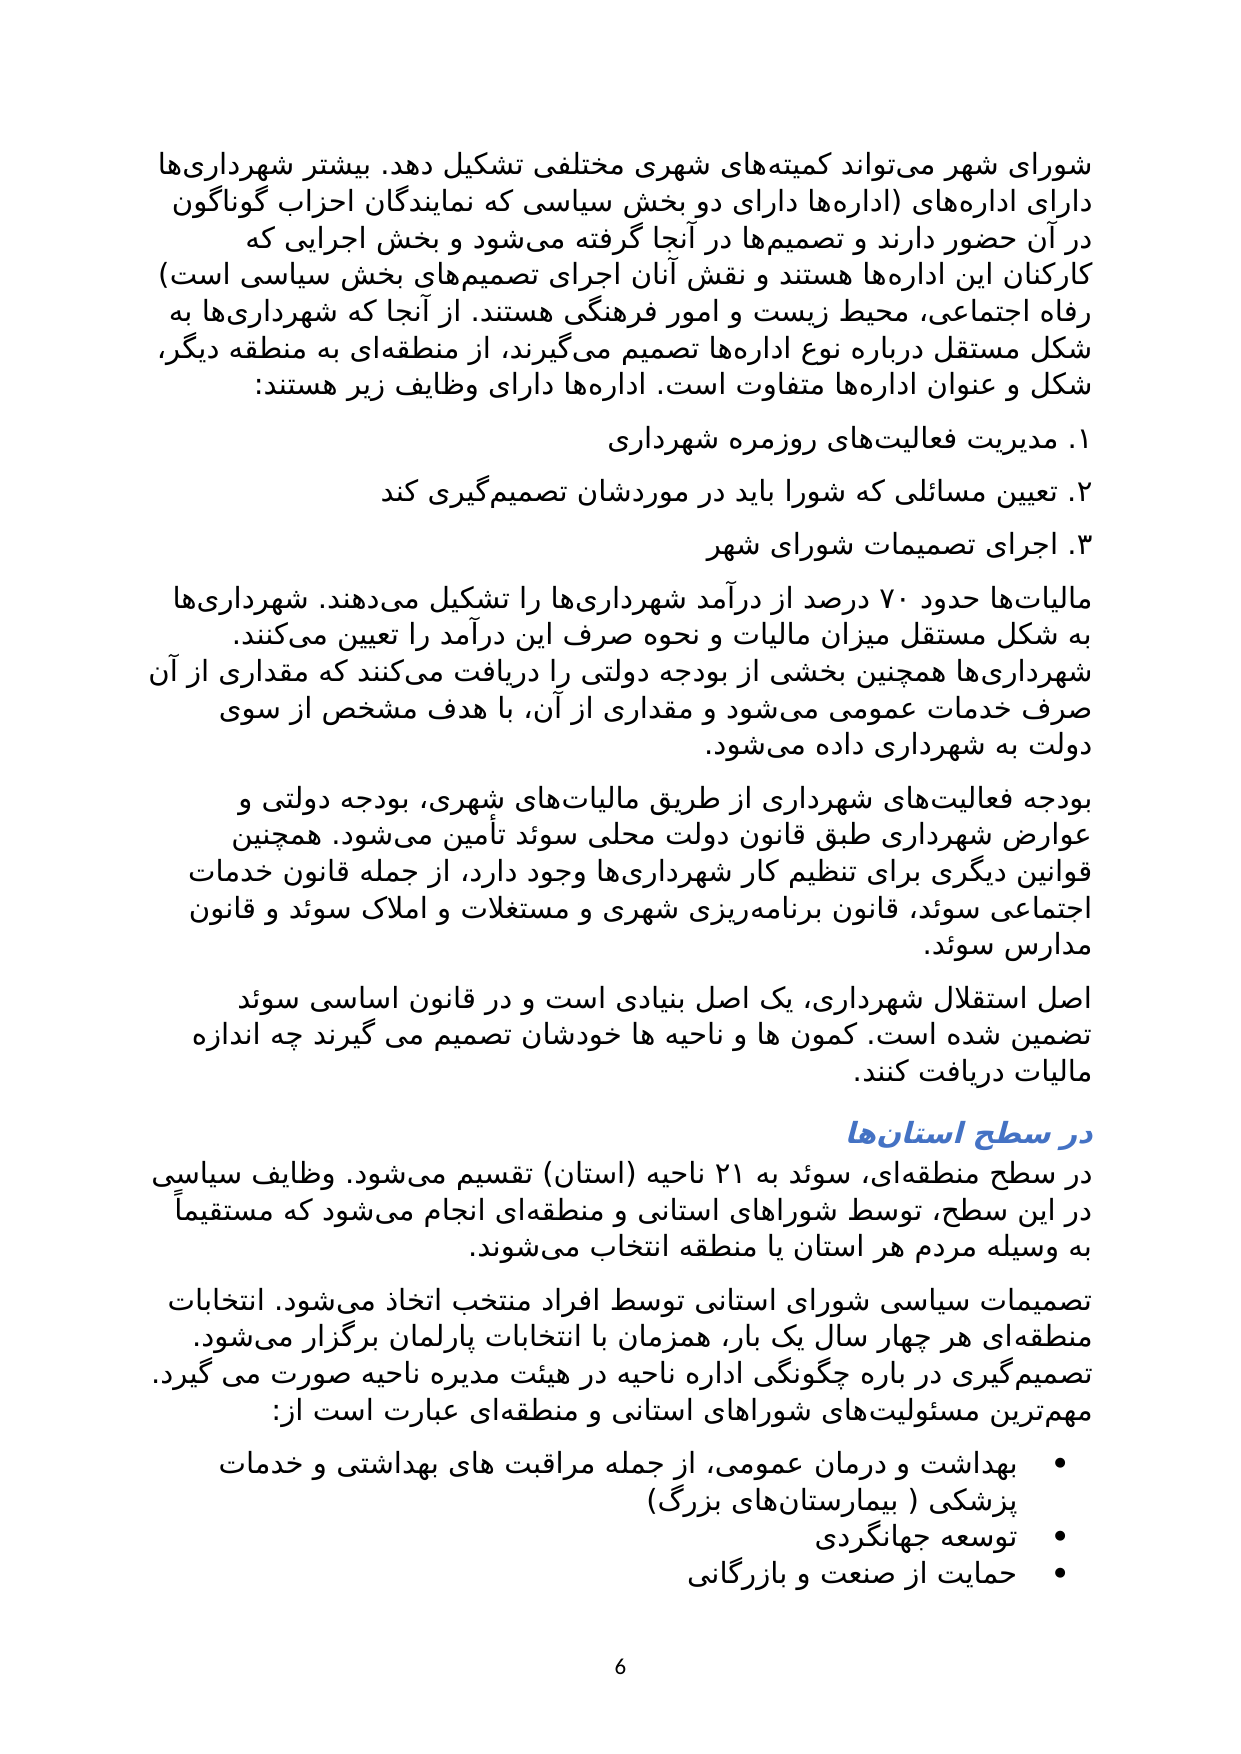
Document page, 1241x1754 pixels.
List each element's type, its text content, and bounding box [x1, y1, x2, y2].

text بودجه فعالیت‌های شهرداری از طریق مالیات‌های شهری، بودجه دولتی و عوارض شهرداری طبق قانون دولت محلی سوئد تأمین می‌شود. همچنین قوانین دیگری برای تنظیم کار شهرداری‌ها وجود دارد، از جمله قانون خدمات اجتماعی سوئد، قانون برنامه‌ریزی شهری و مستغلات و املاک سوئد و قانون مدارس سوئد. [148, 781, 1093, 962]
text ۲. تعیین مسائلی که شورا باید در موردشان تصمیم‌گیری کند [148, 474, 1093, 508]
text در سطح منطقه‌ای، سوئد به ۲۱ ناحیه (استان) تقسیم می‌شود. وظایف سیاسی در این سطح، توسط شوراهای استانی و منطقه‌ای انجام می‌شود که مستقیماً به وسیله مردم هر استان یا منطقه انتخاب می‌شوند. [148, 1156, 1093, 1263]
text مالیات‌ها حدود ۷۰ درصد از درآمد شهرداری‌ها را تشکیل می‌دهند. شهرداری‌ها به شکل مستقل میزان مالیات و نحوه صرف این درآمد را تعیین می‌کنند. شهرداری‌ها همچنین بخشی از بودجه دولتی را دریافت می‌کنند که مقداری از آن صرف خدمات عمومی می‌شود و مقداری از آن، با هدف مشخص از سوی دولت به شهرداری داده می‌شود. [148, 581, 1093, 762]
list بهداشت و درمان عمومی، از جمله مراقبت های بهداشتی و خدمات پزشکی ( بیمارستان‌های بزرگ) [148, 1446, 1055, 1517]
list توسعه جهانگردی [148, 1519, 1055, 1553]
text اصل استقلال شهرداری، یک اصل بنیادی است و در قانون اساسی سوئد تضمین شده است. کمون ها و ناحیه ها خودشان تصمیم می گیرند چه اندازه مالیات دریافت کنند. [148, 981, 1093, 1088]
list حمایت از صنعت و بازرگانی [148, 1556, 1055, 1590]
text ۳. اجرای تصمیمات شورای شهر [148, 528, 1093, 562]
text شورای شهر می‌تواند کمیته‌های شهری مختلفی تشکیل دهد. بیشتر شهرداری‌ها دارای اداره‌های (اداره‌ها دارای دو بخش سیاسی که نمایندگان احزاب گوناگون در آن حضور دارند و تصمیم‌ها در آنجا گرفته می‌شود و بخش اجرایی که کارکنان این اداره‌ها هستند و نقش آنان اجرای تصمیم‌های بخش سیاسی است) رفاه اجتماعی، محیط زیست و امور فرهنگی هستند. از آنجا که شهرداری‌ها به شکل مستقل درباره نوع اداره‌ها تصمیم می‌گیرند، از منطقه‌ای به منطقه دیگر، شکل و عنوان اداره‌ها متفاوت است. اداره‌ها دارای وظایف زیر هستند: [148, 148, 1093, 402]
text ۱. مدیریت فعالیت‌های روزمره شهرداری [148, 421, 1093, 455]
subtitle در سطح استان‌ها [148, 1116, 1093, 1150]
text تصمیمات سیاسی شورای استانی توسط افراد منتخب اتخاذ می‌شود. انتخابات منطقه‌ای هر چهار سال یک بار، همزمان با انتخابات پارلمان برگزار می‌شود. تصمیم‌گیری در باره چگونگی اداره ناحیه در هیئت مدیره ناحیه صورت می گیرد. مهم‌ترین مسئولیت‌های شوراهای استانی و منطقه‌ای عبارت است از: [148, 1283, 1093, 1427]
